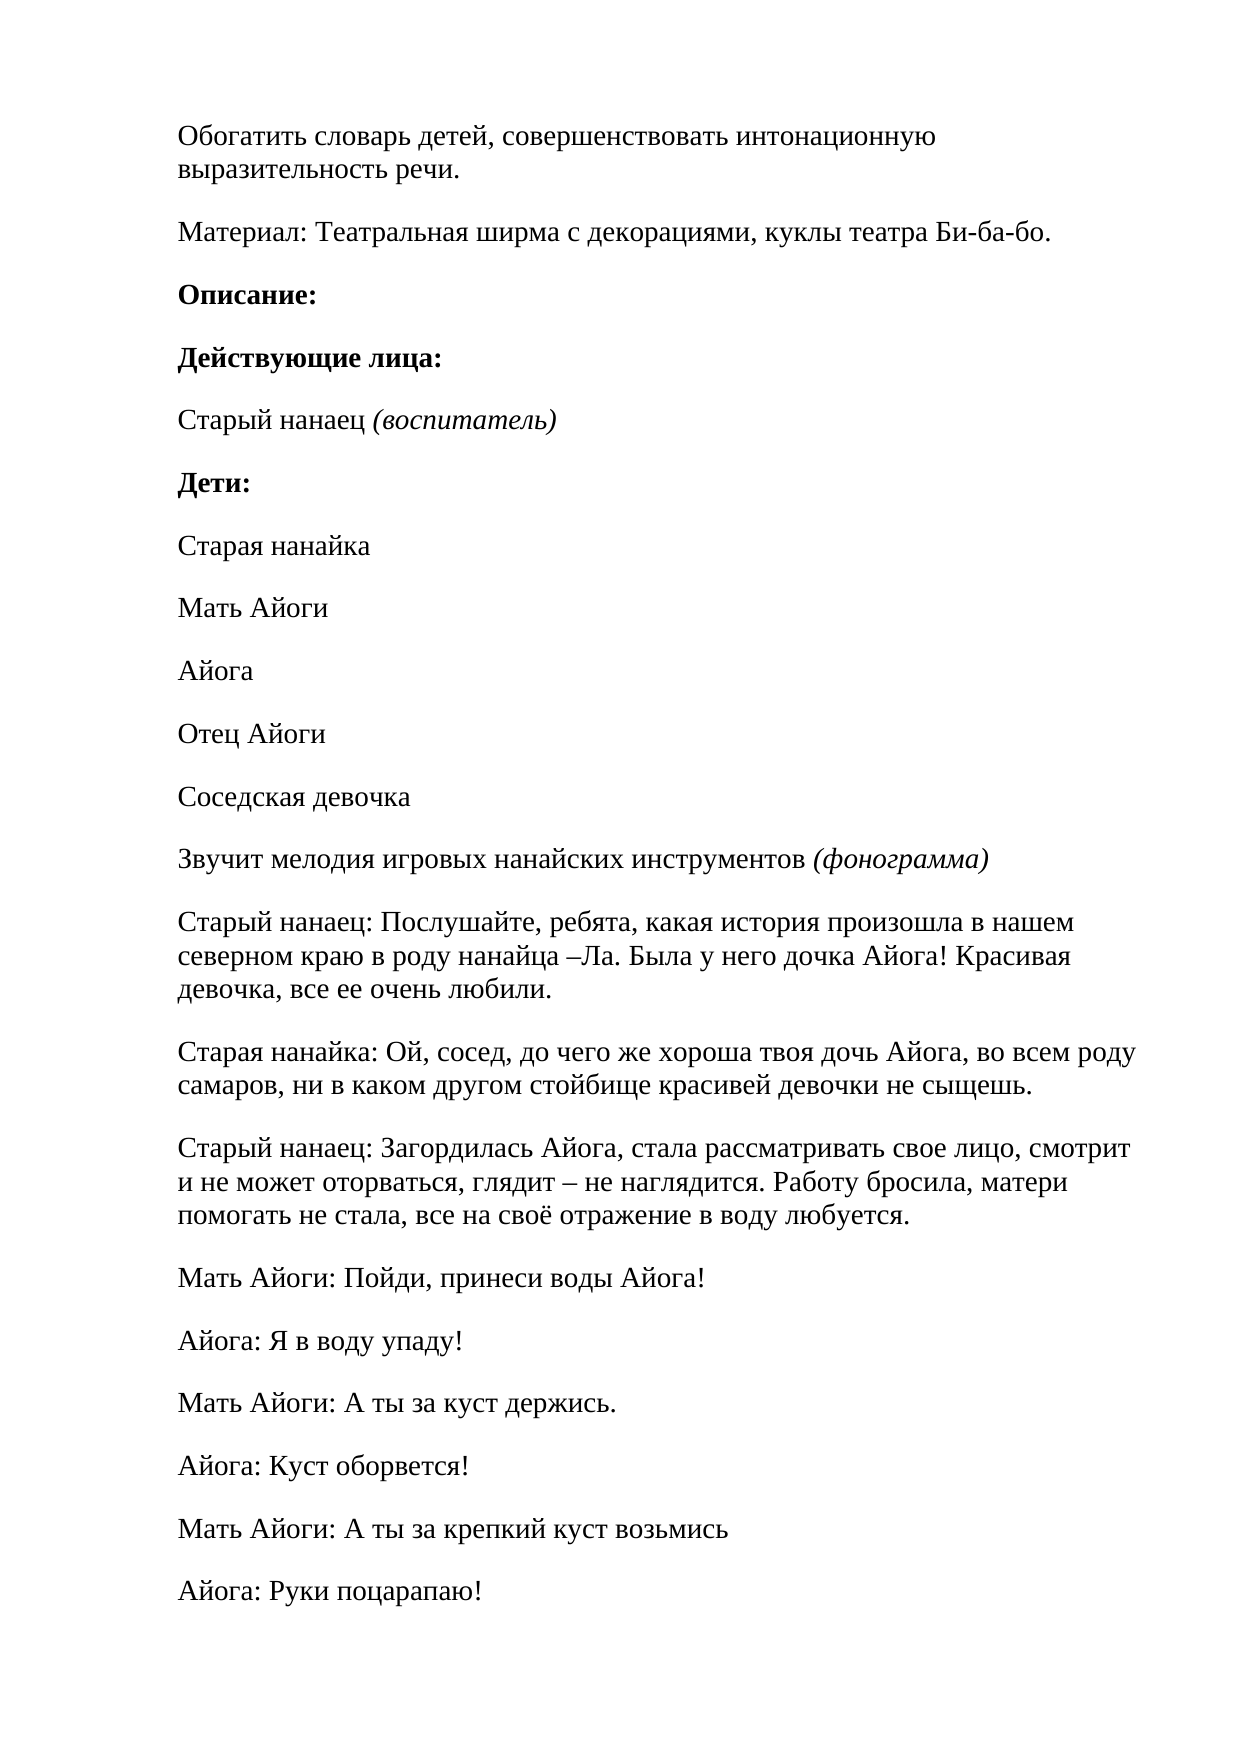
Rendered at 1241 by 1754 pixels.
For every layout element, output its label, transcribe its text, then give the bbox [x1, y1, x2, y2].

text Старая нанайка: Ой, сосед, до чего же хороша твоя дочь Айога, во всем роду самаров, ни в каком другом стойбище красивей девочки не сыщешь. [177, 1034, 1152, 1101]
text Айога [177, 653, 1152, 687]
text Материал: Театральная ширма с декорациями, куклы театра Би-ба-бо. [177, 214, 1152, 248]
text Мать Айоги: Пойди, принеси воды Айога! [177, 1260, 1152, 1293]
text Айога: Куст оборвется! [177, 1448, 1152, 1482]
text Отец Айоги [177, 716, 1152, 749]
text Звучит мелодия игровых нанайских инструментов (фонограмма) [177, 841, 1152, 875]
text Мать Айоги [177, 591, 1152, 624]
text Соседская девочка [177, 779, 1152, 812]
text Старая нанайка [177, 528, 1152, 561]
text Обогатить словарь детей, совершенствовать интонационную выразительность речи. [177, 118, 1152, 185]
text Айога: Руки поцарапаю! [177, 1573, 1152, 1607]
text Мать Айоги: А ты за крепкий куст возьмись [177, 1511, 1152, 1544]
text Старый нанаец (воспитатель) [177, 402, 1152, 436]
text Действующие лица: [177, 340, 1152, 373]
text Старый нанаец: Загордилась Айога, стала рассматривать свое лицо, смотрит и не может оторваться, глядит – не наглядится. Работу бросила, матери помогать не стала, все на своё отражение в воду любуется. [177, 1130, 1152, 1231]
text Дети: [177, 465, 1152, 499]
text Айога: Я в воду упаду! [177, 1323, 1152, 1356]
text Мать Айоги: А ты за куст держись. [177, 1385, 1152, 1419]
text Старый нанаец: Послушайте, ребята, какая история произошла в нашем северном краю в роду нанайца –Ла. Была у него дочка Айога! Красивая девочка, все ее очень любили. [177, 904, 1152, 1005]
text Описание: [177, 277, 1152, 311]
